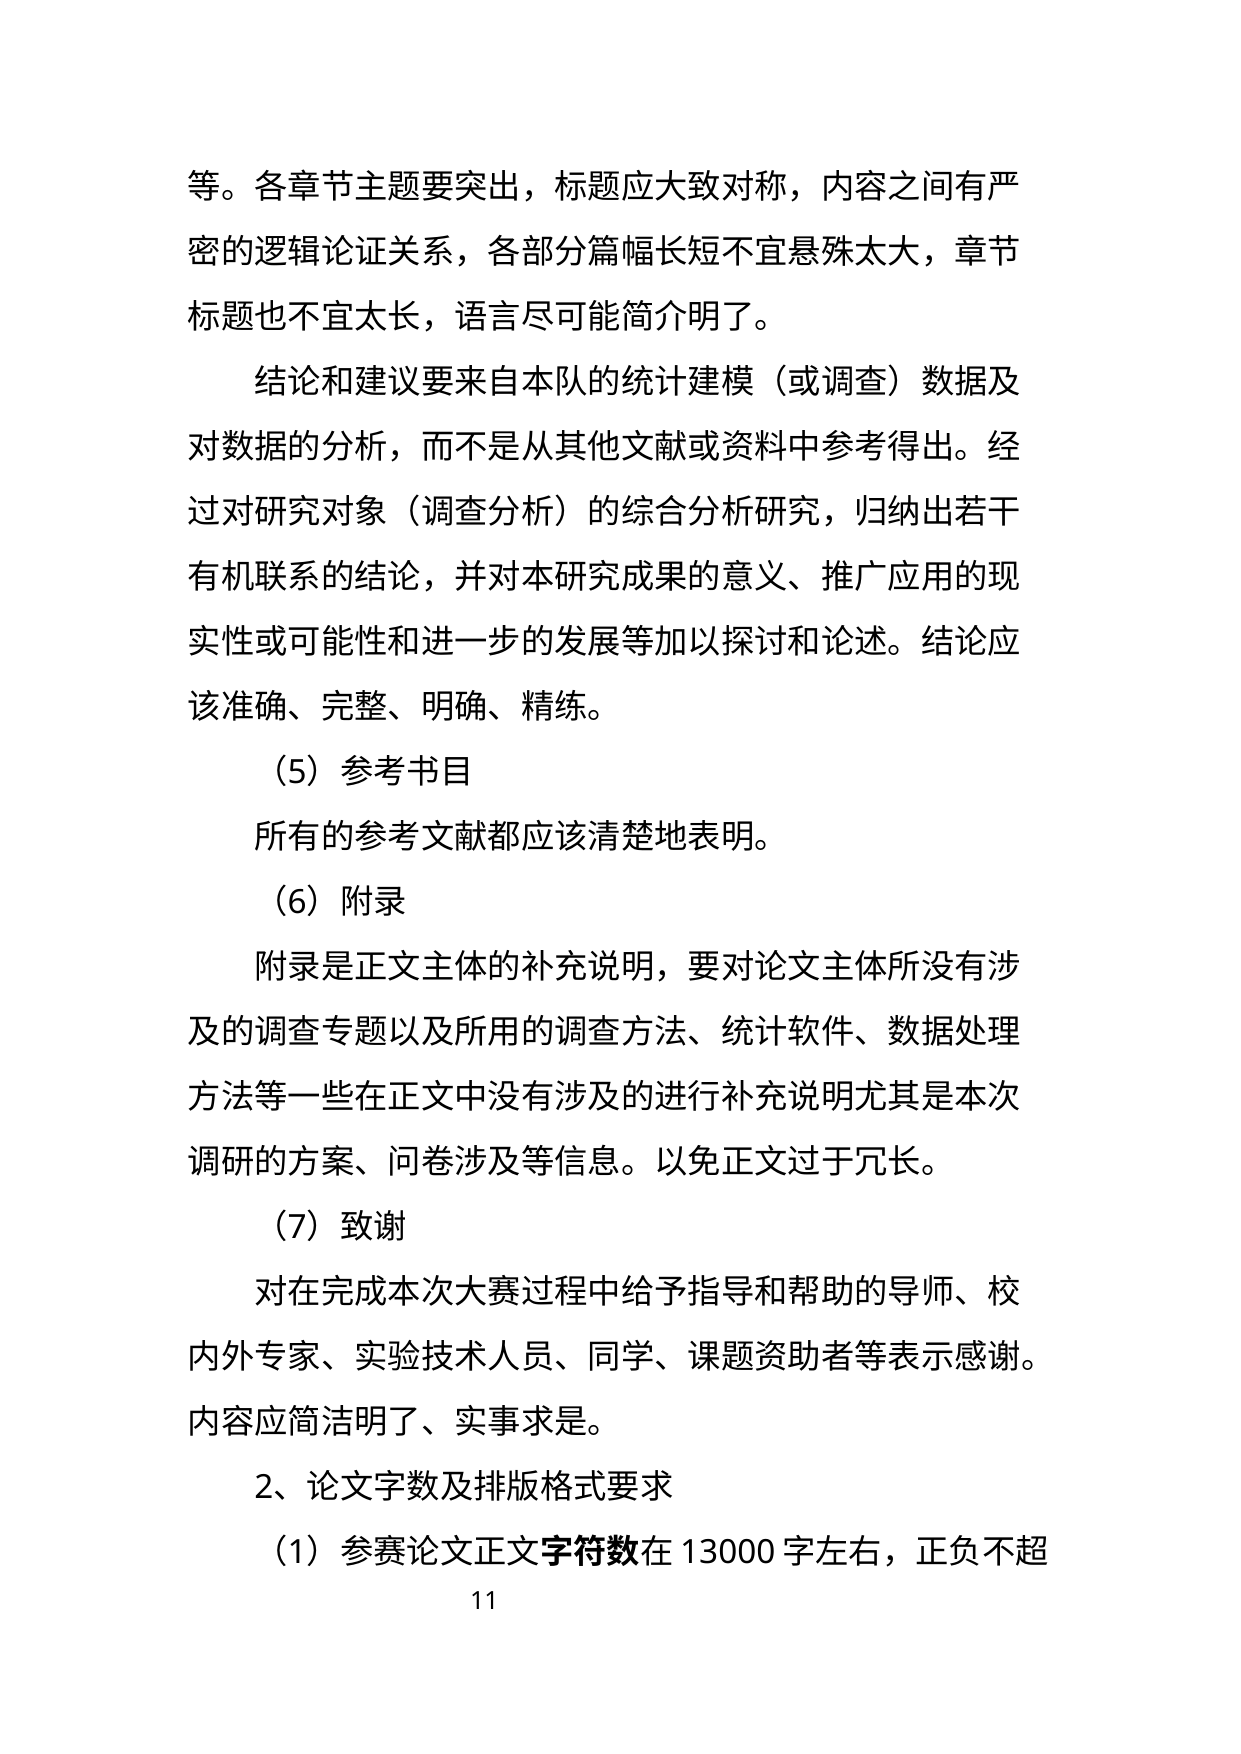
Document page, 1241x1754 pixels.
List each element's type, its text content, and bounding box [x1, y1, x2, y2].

text 2、论文字数及排版格式要求 [187, 1451, 1053, 1516]
text 附录是正文主体的补充说明，要对论文主体所没有涉及的调查专题以及所用的调查方法、统计软件、数据处理方法等一些在正文中没有涉及的进行补充说明尤其是本次调研的方案、问卷涉及等信息。以免正文过于冗长。 [187, 931, 1053, 1191]
text （7）致谢 [187, 1191, 1053, 1256]
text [187, 1516, 1053, 1581]
text 结论和建议要来自本队的统计建模（或调查）数据及对数据的分析，而不是从其他文献或资料中参考得出。经过对研究对象（调查分析）的综合分析研究，归纳出若干有机联系的结论，并对本研究成果的意义、推广应用的现实性或可能性和进一步的发展等加以探讨和论述。结论应该准确、完整、明确、精练。 [187, 346, 1053, 736]
text （6）附录 [187, 866, 1053, 931]
text 对在完成本次大赛过程中给予指导和帮助的导师、校内外专家、实验技术人员、同学、课题资助者等表示感谢。内容应简洁明了、实事求是。 [187, 1256, 1053, 1451]
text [187, 151, 1053, 346]
text 所有的参考文献都应该清楚地表明。 [187, 801, 1053, 866]
text （5）参考书目 [187, 736, 1053, 801]
